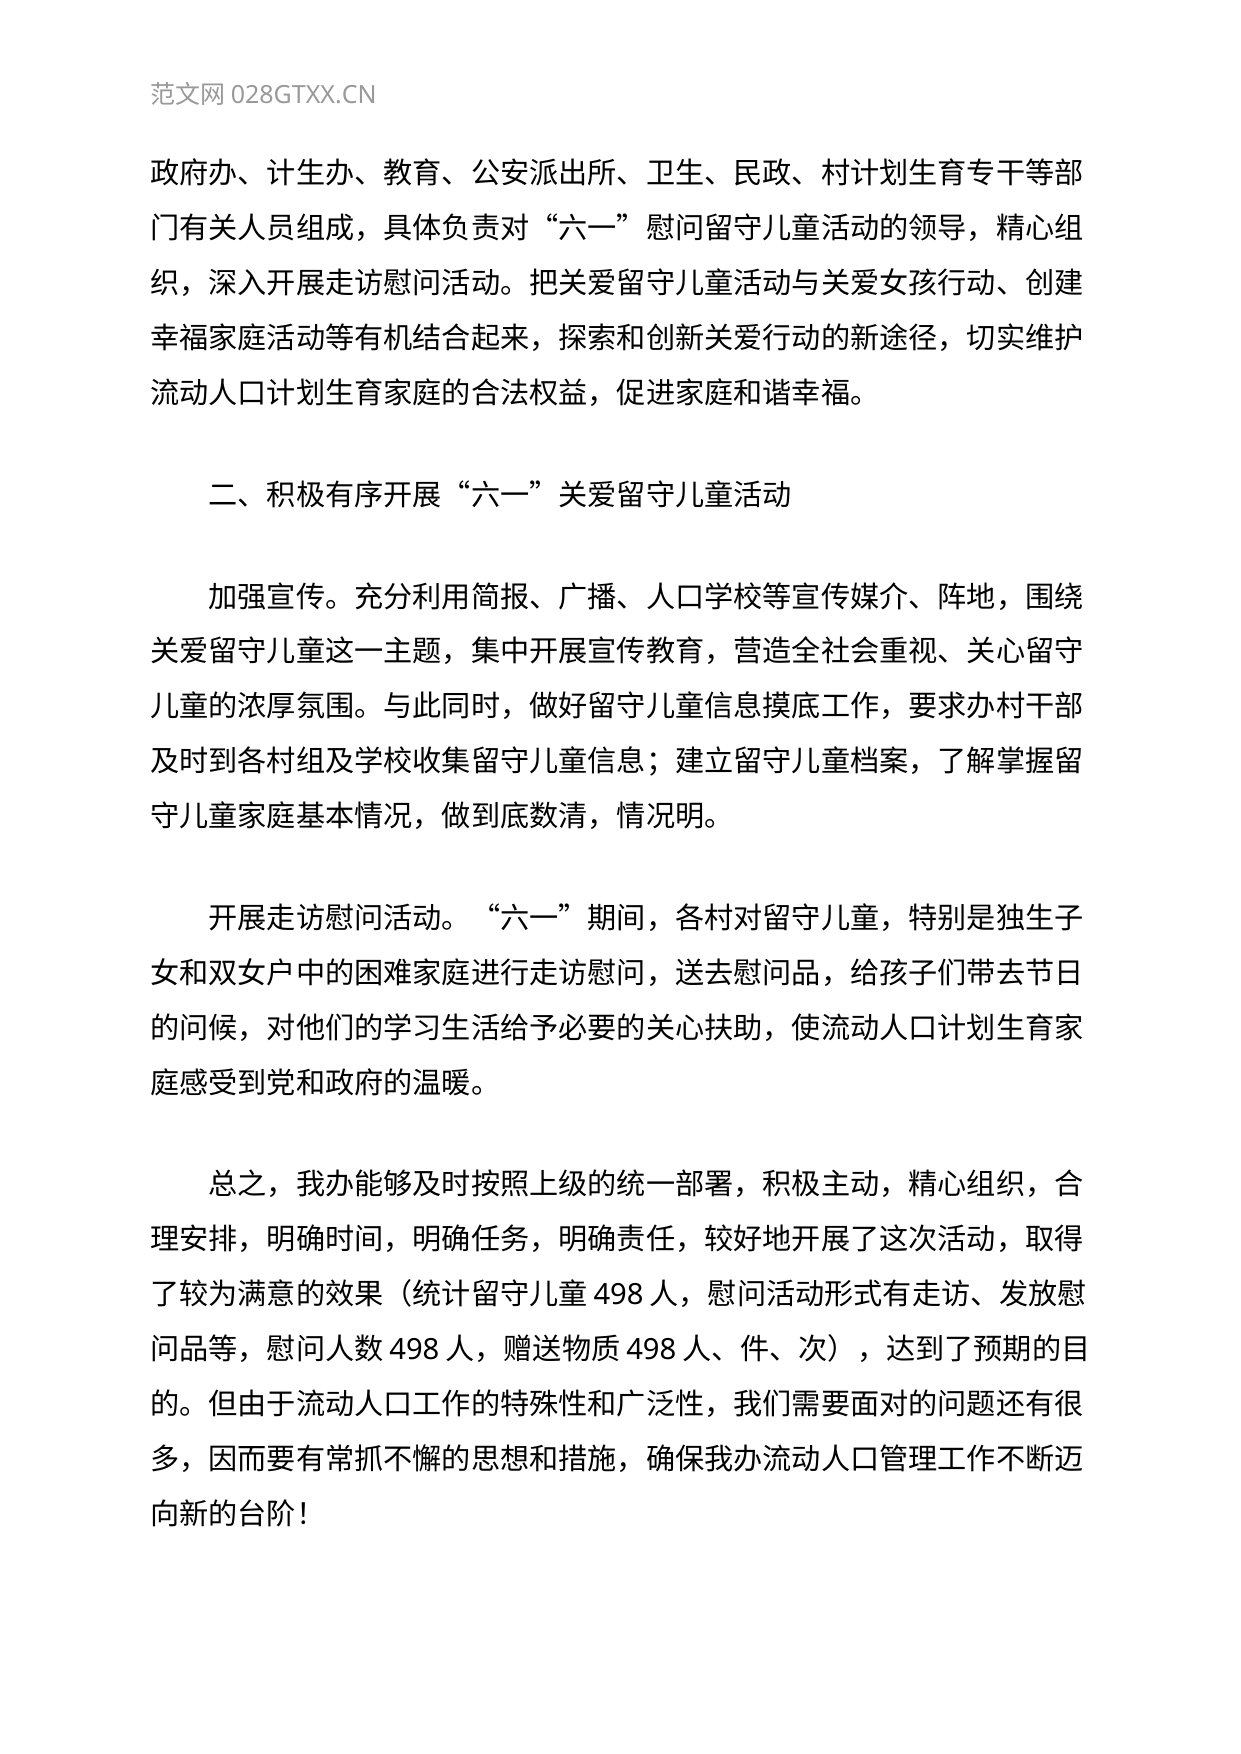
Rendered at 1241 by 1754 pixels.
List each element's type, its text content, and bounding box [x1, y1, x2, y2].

text 加强宣传。充分利用简报、广播、人口学校等宣传媒介、阵地，围绕关爱留守儿童这一主题，集中开展宣传教育，营造全社会重视、关心留守儿童的浓厚氛围。与此同时，做好留守儿童信息摸底工作，要求办村干部及时到各村组及学校收集留守儿童信息；建立留守儿童档案，了解掌握留守儿童家庭基本情况，做到底数清，情况明。 [150, 573, 1090, 835]
text 总之，我办能够及时按照上级的统一部署，积极主动，精心组织，合理安排，明确时间，明确任务，明确责任，较好地开展了这次活动，取得了较为满意的效果（统计留守儿童498人，慰问活动形式有走访、发放慰问品等，慰问人数498人，赠送物质498人、件、次），达到了预期的目的。但由于流动人口工作的特殊性和广泛性，我们需要面对的问题还有很多，因而要有常抓不懈的思想和措施，确保我办流动人口管理工作不断迈向新的台阶！ [150, 1161, 1090, 1533]
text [150, 150, 1090, 412]
text 二、积极有序开展“六一”关爱留守儿童活动 [150, 471, 1090, 514]
text 开展走访慰问活动。“六一”期间，各村对留守儿童，特别是独生子女和双女户中的困难家庭进行走访慰问，送去慰问品，给孩子们带去节日的问候，对他们的学习生活给予必要的关心扶助，使流动人口计划生育家庭感受到党和政府的温暖。 [150, 894, 1090, 1101]
